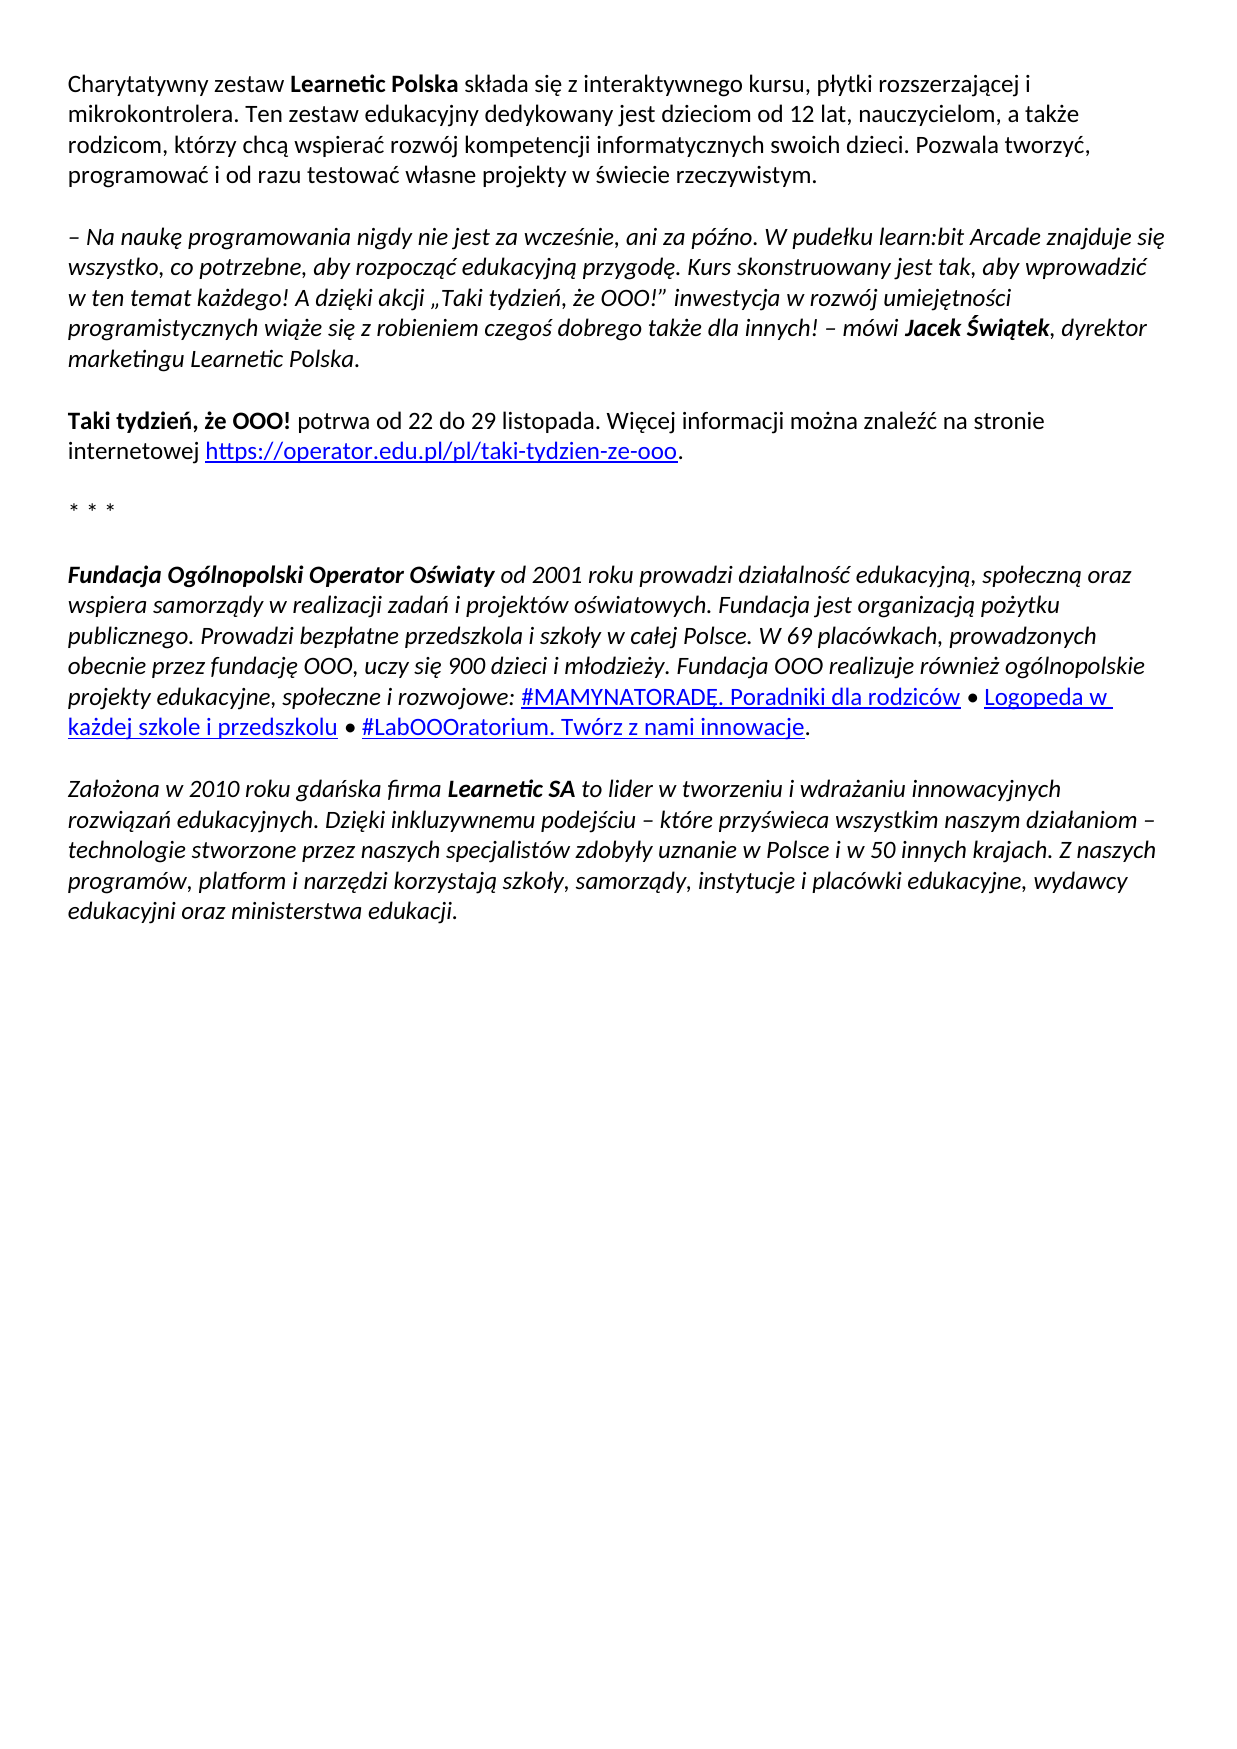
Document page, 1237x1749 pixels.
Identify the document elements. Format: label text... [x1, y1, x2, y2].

text Fundacja Ogólnopolski Operator Oświaty od 2001 roku prowadzi działalność edukacyjną, społeczną oraz wspiera samorządy w realizacji zadań i projektów oświatowych. Fundacja jest organizacją pożytku publicznego. Prowadzi bezpłatne przedszkola i szkoły w całej Polsce. W 69 placówkach, prowadzonych obecnie przez fundację OOO, uczy się 900 dzieci i młodzieży. Fundacja OOO realizuje również ogólnopolskie projekty edukacyjne, społeczne i rozwojowe: #MAMYNATORADĘ. Poradniki dla rodziców • Logopeda w każdej szkole i przedszkolu • #LabOOOratorium. Twórz z nami innowacje. [68, 559, 1169, 742]
text Charytatywny zestaw Learnetic Polska składa się z interaktywnego kursu, płytki rozszerzającej i mikrokontrolera. Ten zestaw edukacyjny dedykowany jest dzieciom od 12 lat, nauczycielom, a także rodzicom, którzy chcą wspierać rozwój kompetencji informatycznych swoich dzieci. Pozwala tworzyć, programować i od razu testować własne projekty w świecie rzeczywistym. [68, 68, 1169, 190]
text Założona w 2010 roku gdańska firma Learnetic SA to lider w tworzeniu i wdrażaniu innowacyjnych rozwiązań edukacyjnych. Dzięki inkluzywnemu podejściu – które przyświeca wszystkim naszym działaniom – technologie stworzone przez naszych specjalistów zdobyły uznanie w Polsce i w 50 innych krajach. Z naszych programów, platform i narzędzi korzystają szkoły, samorządy, instytucje i placówki edukacyjne, wydawcy edukacyjni oraz ministerstwa edukacji. [68, 773, 1169, 926]
text Taki tydzień, że OOO! potrwa od 22 do 29 listopada. Więcej informacji można znaleźć na stronie internetowej https://operator.edu.pl/pl/taki-tydzien-ze-ooo. [68, 405, 1169, 466]
text – Na naukę programowania nigdy nie jest za wcześnie, ani za późno. W pudełku learn:bit Arcade znajduje się wszystko, co potrzebne, aby rozpocząć edukacyjną przygodę. Kurs skonstruowany jest tak, aby wprowadzić w ten temat każdego! A dzięki akcji „Taki tydzień, że OOO!” inwestycja w rozwój umiejętności programistycznych wiąże się z robieniem czegoś dobrego także dla innych! – mówi Jacek Świątek, dyrektor marketingu Learnetic Polska. [68, 221, 1169, 374]
text * * * [68, 497, 1169, 528]
